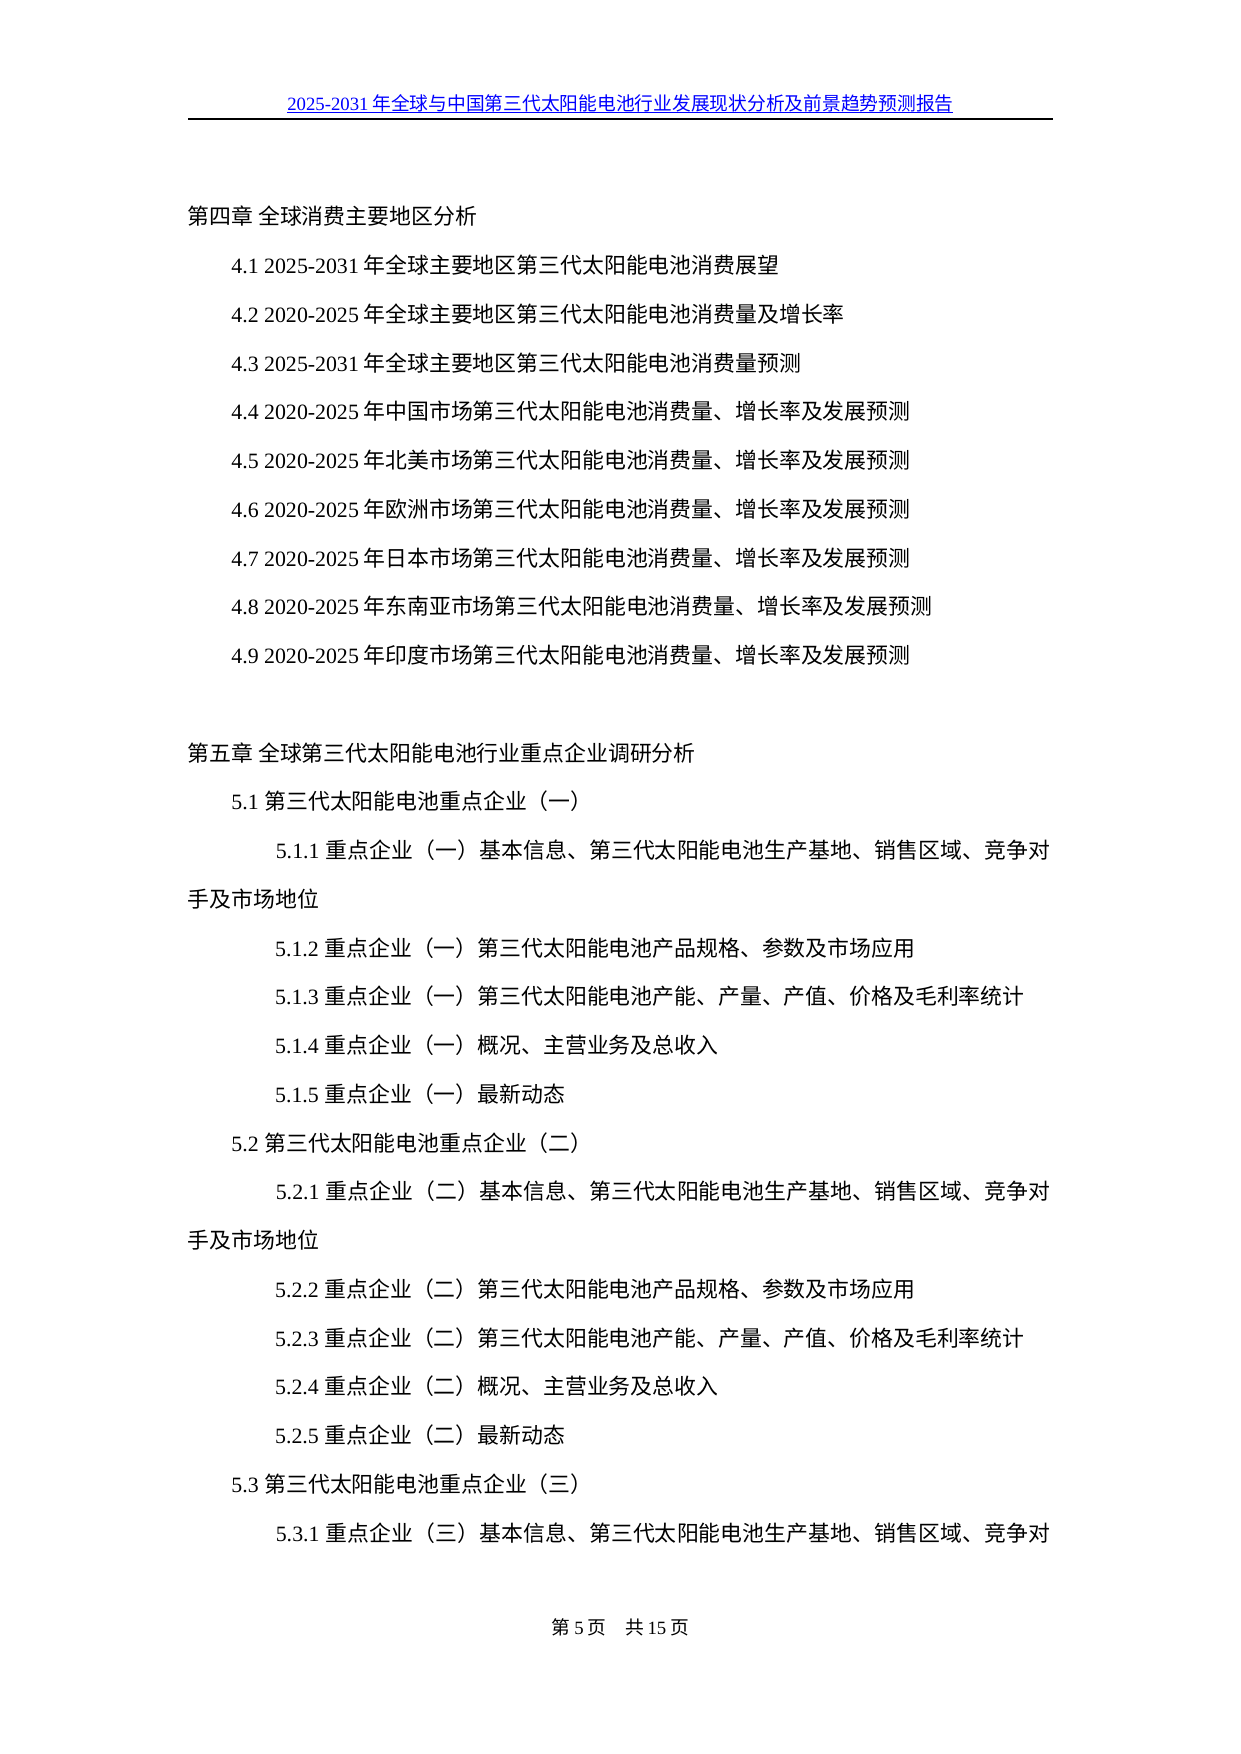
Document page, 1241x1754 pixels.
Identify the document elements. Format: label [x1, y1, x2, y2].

text [187, 150, 1053, 1548]
